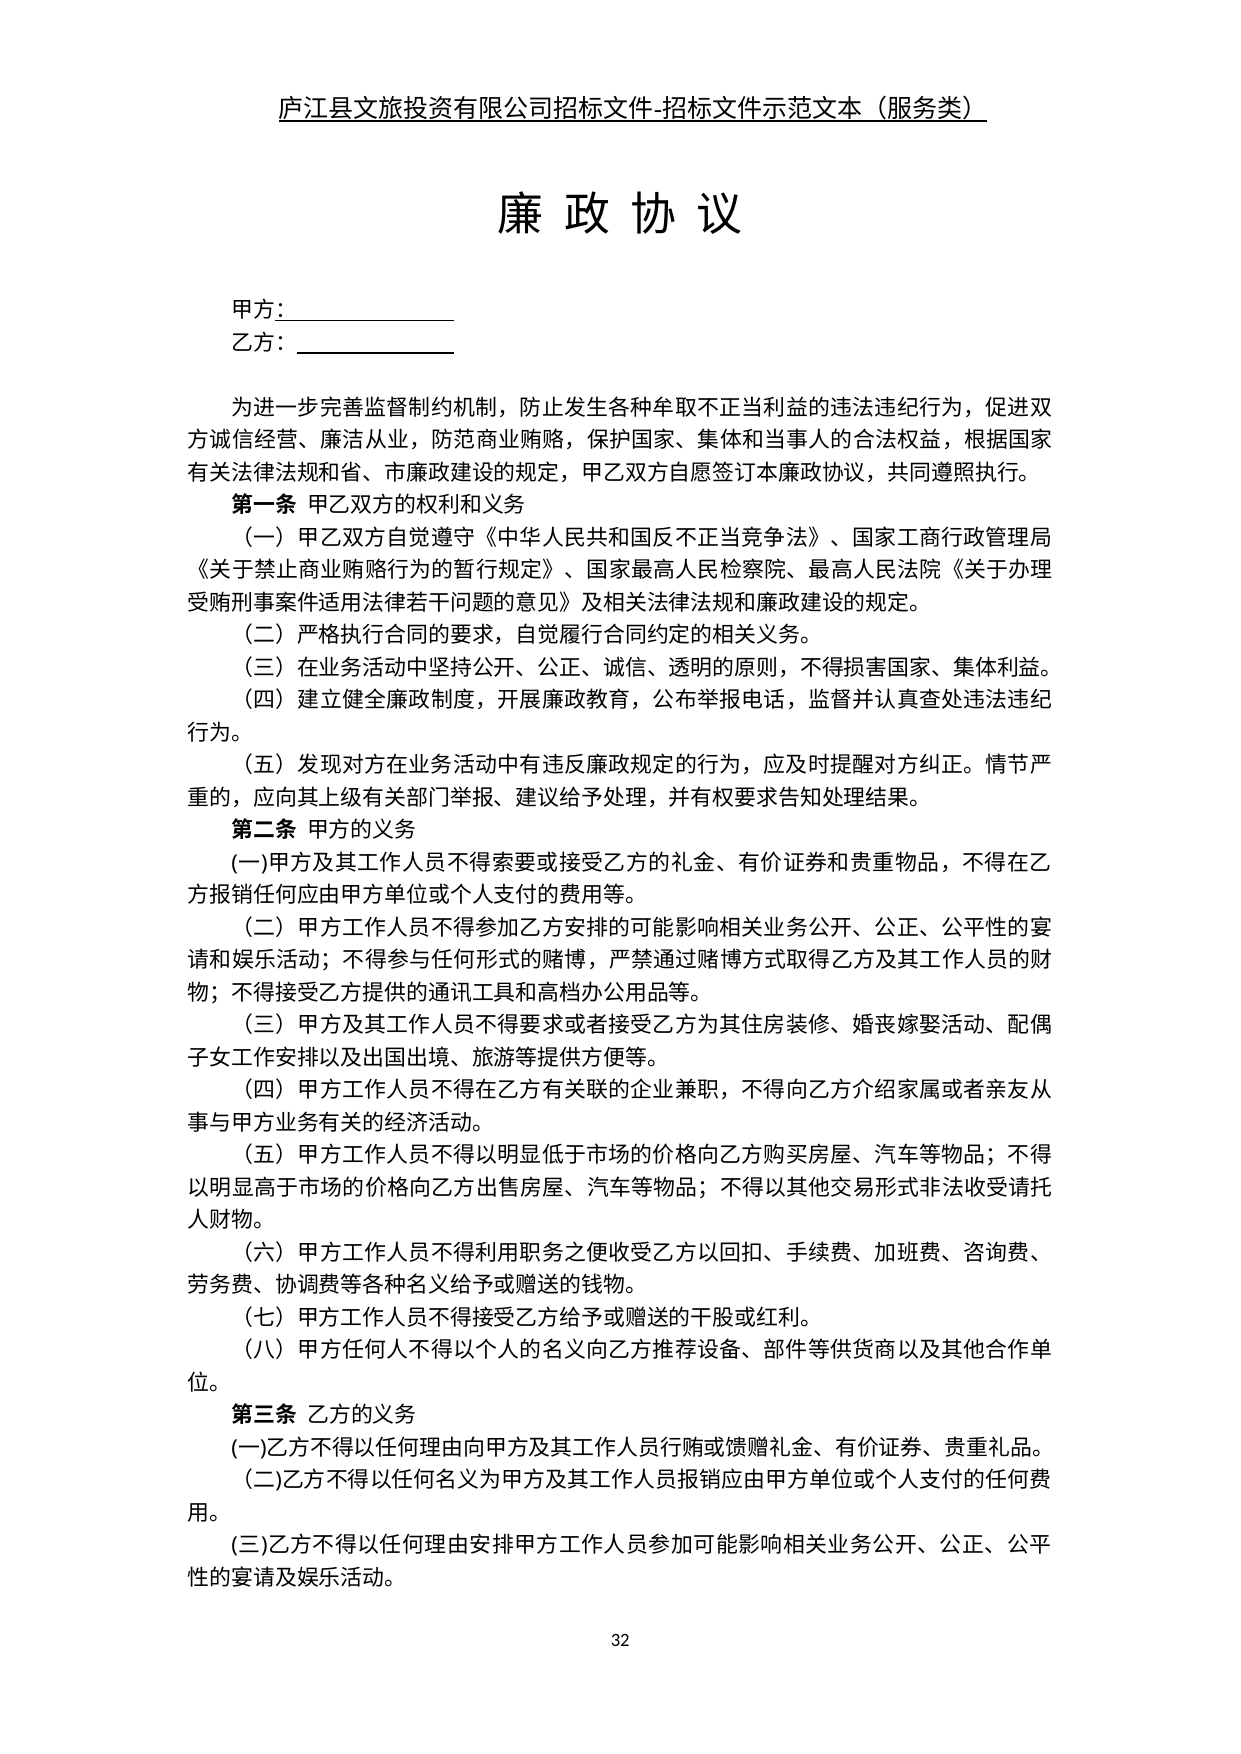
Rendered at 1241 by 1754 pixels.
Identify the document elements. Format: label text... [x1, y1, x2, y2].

text 第三条 乙方的义务 [187, 1397, 1053, 1429]
text （二）严格执行合同的要求，自觉履行合同约定的相关义务。 [187, 617, 1053, 649]
text （五）发现对方在业务活动中有违反廉政规定的行为，应及时提醒对方纠正。情节严重的，应向其上级有关部门举报、建议给予处理，并有权要求告知处理结果。 [187, 747, 1053, 812]
text （六）甲方工作人员不得利用职务之便收受乙方以回扣、手续费、加班费、咨询费、劳务费、协调费等各种名义给予或赠送的钱物。 [187, 1234, 1053, 1299]
text （二）甲方工作人员不得参加乙方安排的可能影响相关业务公开、公正、公平性的宴请和娱乐活动；不得参与任何形式的赌博，严禁通过赌博方式取得乙方及其工作人员的财物；不得接受乙方提供的通讯工具和高档办公用品等。 [187, 909, 1053, 1007]
text 第一条 甲乙双方的权利和义务 [187, 487, 1053, 519]
text （四）建立健全廉政制度，开展廉政教育，公布举报电话，监督并认真查处违法违纪行为。 [187, 682, 1053, 747]
text （一）甲乙双方自觉遵守《中华人民共和国反不正当竞争法》、国家工商行政管理局《关于禁止商业贿赂行为的暂行规定》、国家最高人民检察院、最高人民法院《关于办理受贿刑事案件适用法律若干问题的意见》及相关法律法规和廉政建设的规定。 [187, 519, 1053, 617]
text 第二条 甲方的义务 [187, 812, 1053, 844]
text （三）在业务活动中坚持公开、公正、诚信、透明的原则，不得损害国家、集体利益。 [187, 649, 1053, 682]
text 为进一步完善监督制约机制，防止发生各种牟取不正当利益的违法违纪行为，促进双方诚信经营、廉洁从业，防范商业贿赂，保护国家、集体和当事人的合法权益，根据国家有关法律法规和省、市廉政建设的规定，甲乙双方自愿签订本廉政协议，共同遵照执行。 [187, 389, 1053, 487]
text （五）甲方工作人员不得以明显低于市场的价格向乙方购买房屋、汽车等物品；不得以明显高于市场的价格向乙方出售房屋、汽车等物品；不得以其他交易形式非法收受请托人财物。 [187, 1137, 1053, 1234]
text (三)乙方不得以任何理由安排甲方工作人员参加可能影响相关业务公开、公正、公平性的宴请及娱乐活动。 [187, 1527, 1053, 1592]
text （八）甲方任何人不得以个人的名义向乙方推荐设备、部件等供货商以及其他合作单位。 [187, 1332, 1053, 1397]
text (一)甲方及其工作人员不得索要或接受乙方的礼金、有价证券和贵重物品，不得在乙方报销任何应由甲方单位或个人支付的费用等。 [187, 844, 1053, 909]
text （七）甲方工作人员不得接受乙方给予或赠送的干股或红利。 [187, 1299, 1053, 1332]
text 甲方： [187, 292, 1053, 324]
text （二)乙方不得以任何名义为甲方及其工作人员报销应由甲方单位或个人支付的任何费用。 [187, 1462, 1053, 1527]
text （三）甲方及其工作人员不得要求或者接受乙方为其住房装修、婚丧嫁娶活动、配偶子女工作安排以及出国出境、旅游等提供方便等。 [187, 1007, 1053, 1072]
text （四）甲方工作人员不得在乙方有关联的企业兼职，不得向乙方介绍家属或者亲友从事与甲方业务有关的经济活动。 [187, 1072, 1053, 1137]
text (一)乙方不得以任何理由向甲方及其工作人员行贿或馈赠礼金、有价证券、贵重礼品。 [187, 1429, 1053, 1462]
text 廉 政 协 议 [187, 162, 1053, 259]
text 乙方： [187, 324, 1053, 357]
